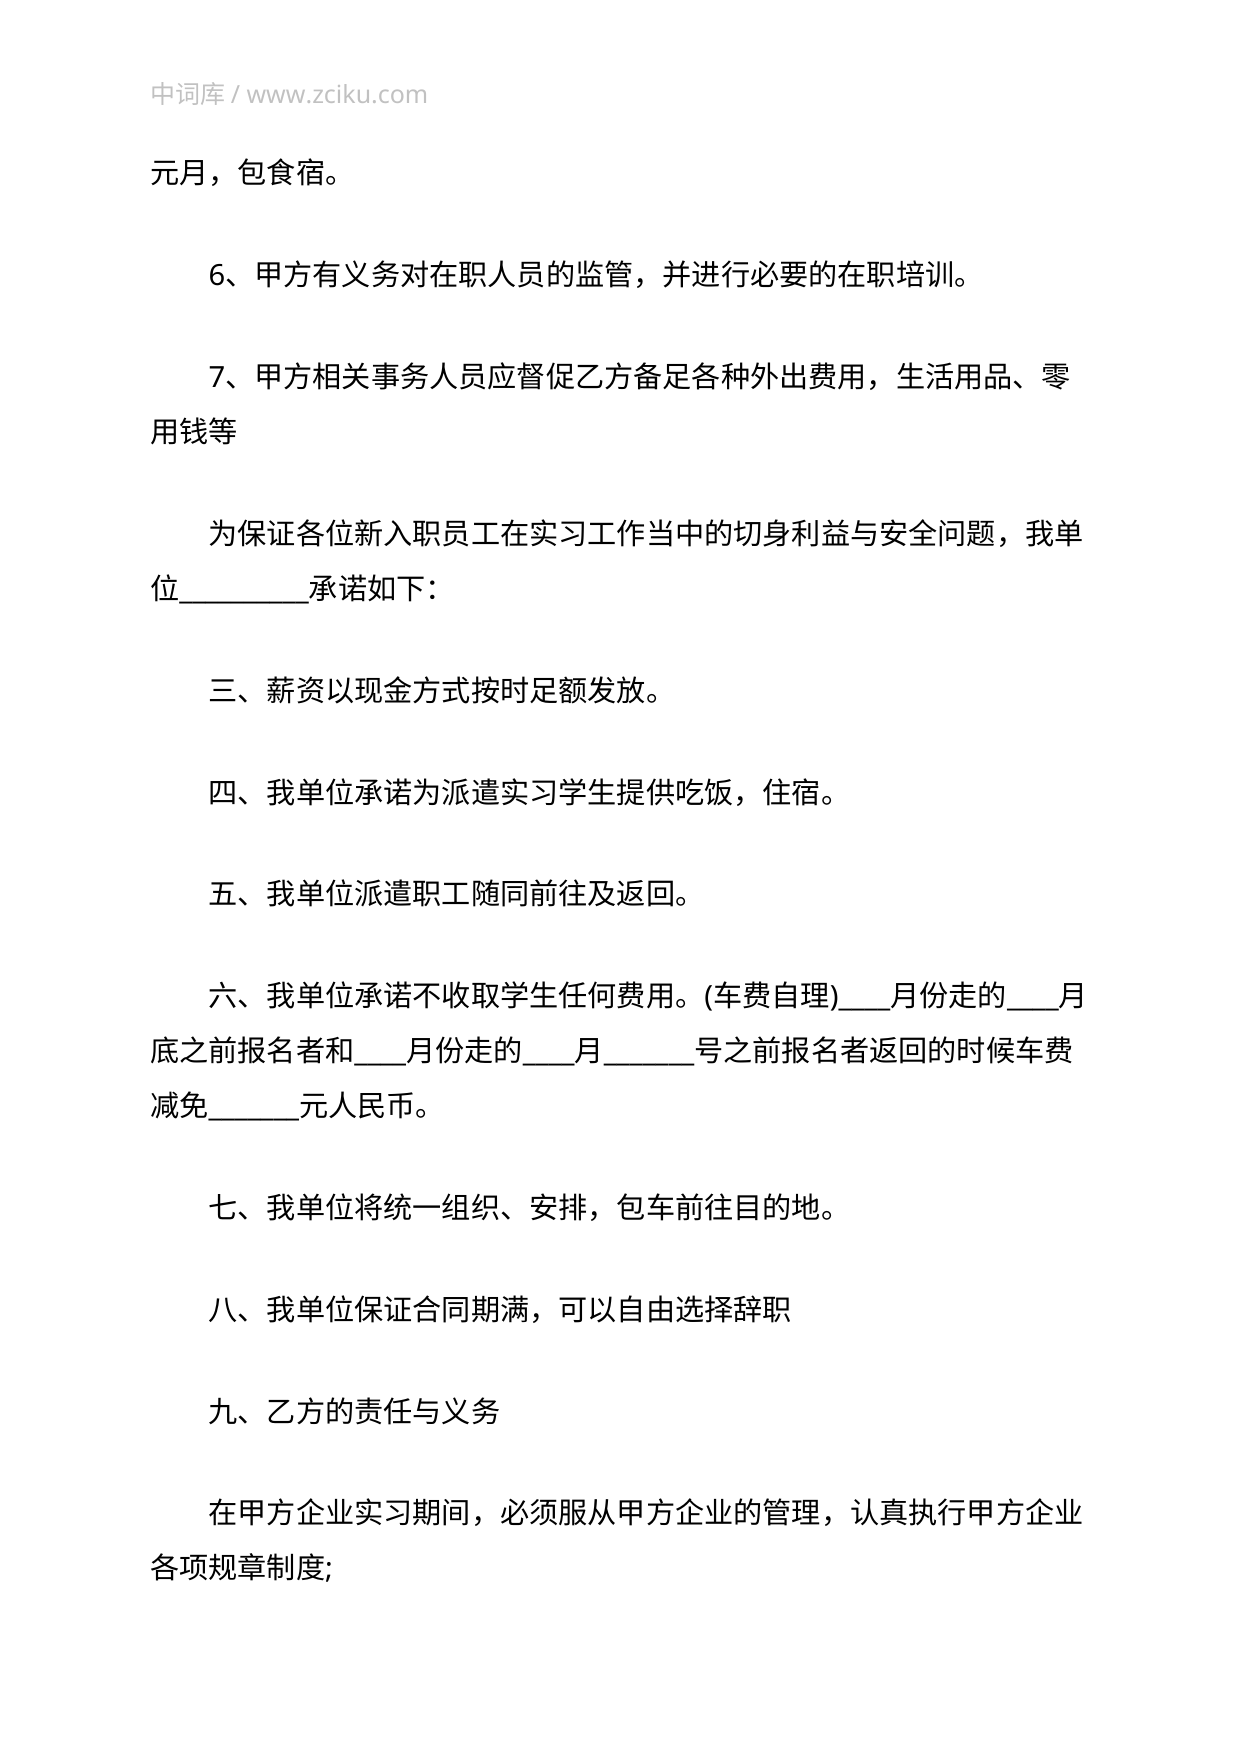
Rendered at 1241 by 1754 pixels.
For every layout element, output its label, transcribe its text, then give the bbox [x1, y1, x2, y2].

text 九、乙方的责任与义务 [150, 1388, 1090, 1431]
text 六、我单位承诺不收取学生任何费用。(车费自理)____月份走的____月底之前报名者和____月份走的____月_______号之前报名者返回的时候车费减免_______元人民币。 [150, 973, 1090, 1125]
text 7、甲方相关事务人员应督促乙方备足各种外出费用，生活用品、零用钱等 [150, 354, 1090, 451]
text 五、我单位派遣职工随同前往及返回。 [150, 871, 1090, 913]
text 在甲方企业实习期间，必须服从甲方企业的管理，认真执行甲方企业各项规章制度; [150, 1490, 1090, 1587]
text 三、薪资以现金方式按时足额发放。 [150, 667, 1090, 710]
text 四、我单位承诺为派遣实习学生提供吃饭，住宿。 [150, 769, 1090, 811]
text 6、甲方有义务对在职人员的监管，并进行必要的在职培训。 [150, 252, 1090, 294]
text 七、我单位将统一组织、安排，包车前往目的地。 [150, 1185, 1090, 1227]
text 八、我单位保证合同期满，可以自由选择辞职 [150, 1286, 1090, 1329]
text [150, 150, 1090, 192]
text 为保证各位新入职员工在实习工作当中的切身利益与安全问题，我单位__________承诺如下： [150, 511, 1090, 608]
